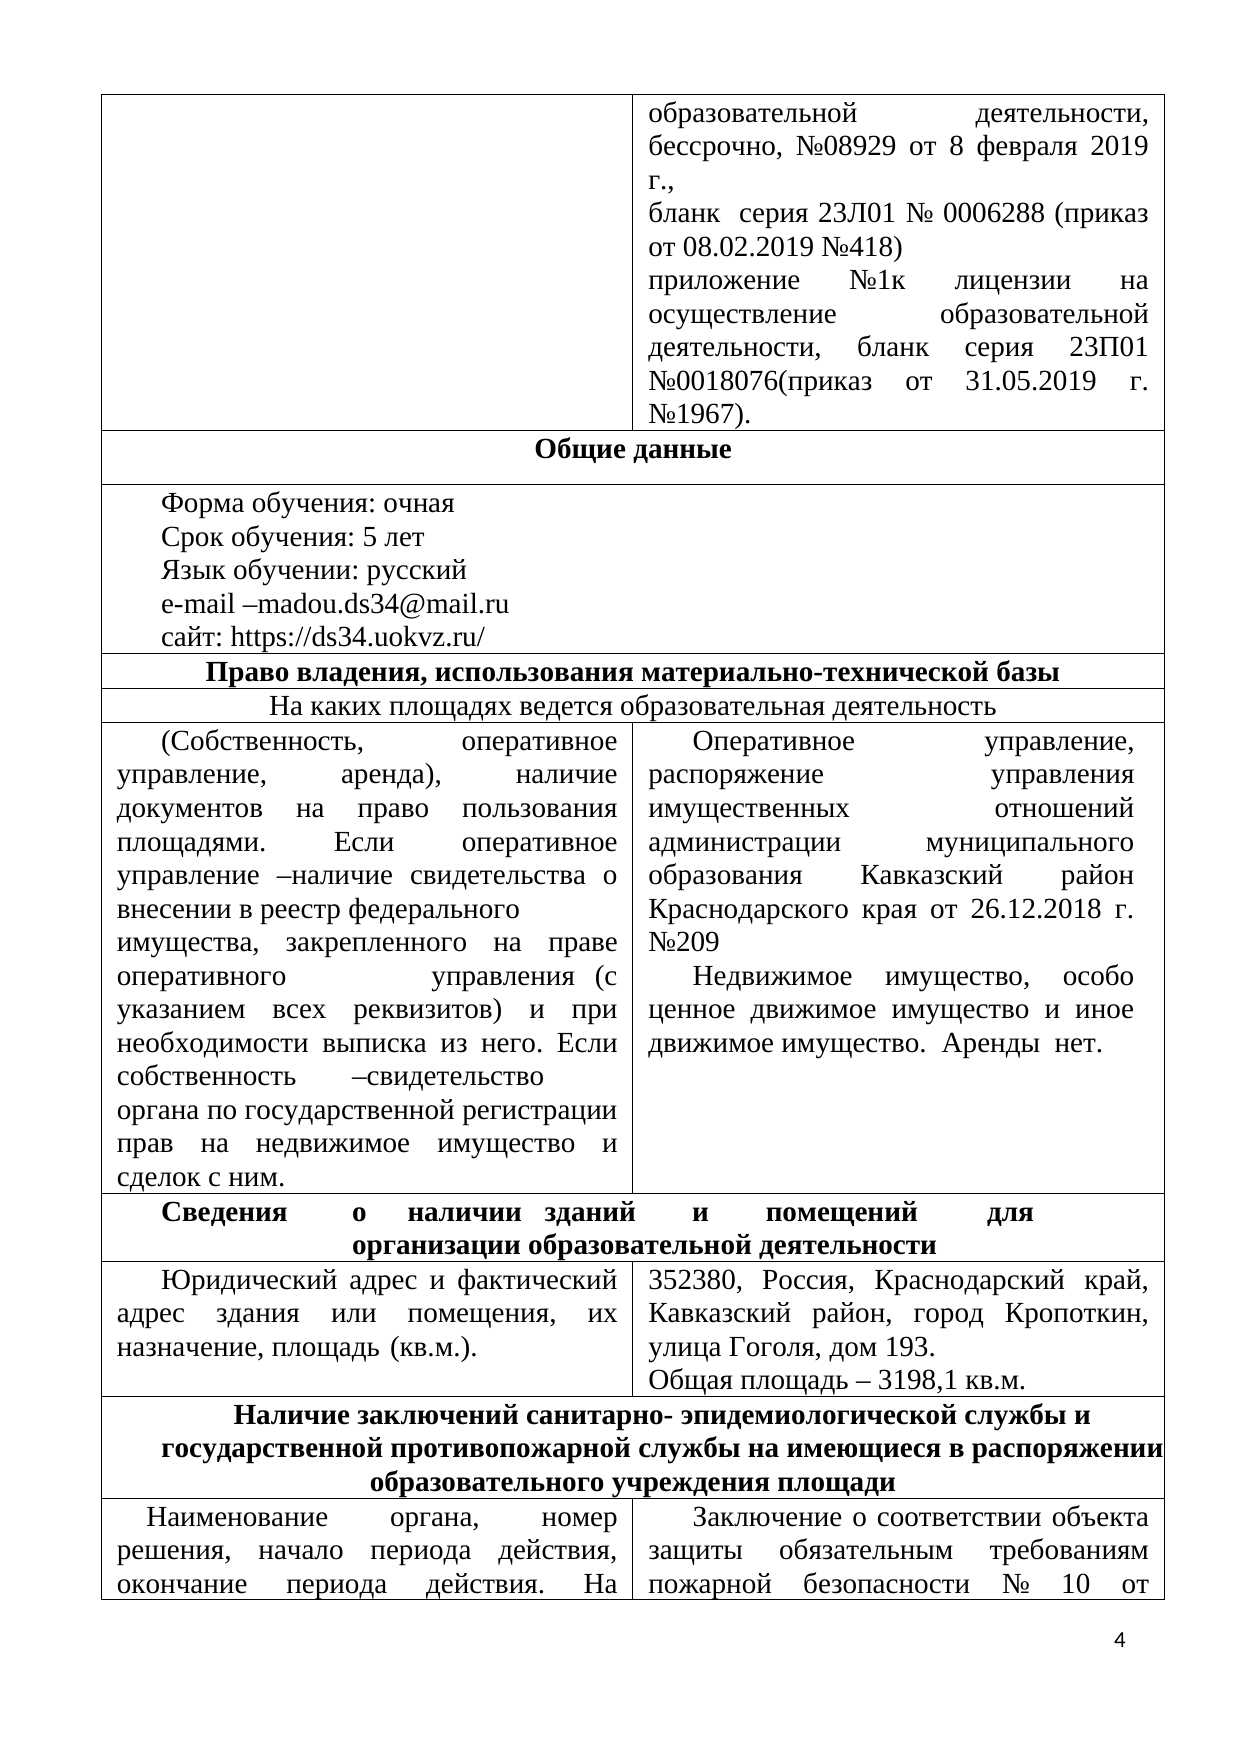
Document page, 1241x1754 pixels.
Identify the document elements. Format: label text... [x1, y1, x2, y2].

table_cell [633, 95, 1164, 430]
table_cell Юридический адрес и фактический адрес здания или помещения, их назначение, площадь (кв.м.). [102, 1262, 632, 1396]
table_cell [633, 1499, 1164, 1599]
table_cell Право владения, использования материально-технической базы [102, 654, 1164, 687]
table_cell На каких площадях ведется образовательная деятельность [102, 689, 1164, 722]
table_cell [102, 1499, 632, 1599]
table_cell Оперативное управление, распоряжение управления имущественных отношений администрации муниципального образования Кавказский район Краснодарского края от 26.12.2018 г. №209 Недвижимое имущество, особо ценное движимое имущество и иное движимое имущество. Аренды нет. [633, 723, 1164, 1193]
table_cell Общие данные [102, 431, 1164, 484]
table_cell Форма обучения: очная Срок обучения: 5 лет Язык обучении: русский e-mail –madou.ds34@mail.ru сайт: https://ds34.uokvz.ru/ [102, 485, 1164, 653]
table_cell 352380, Россия, Краснодарский край, Кавказский район, город Кропоткин, улица Гоголя, дом 193. Общая площадь – 3198,1 кв.м. [633, 1262, 1164, 1396]
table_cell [102, 95, 632, 430]
table_cell Наличие заключений санитарно- эпидемиологической службы и государственной противопожарной службы на имеющиеся в распоряжении образовательного учреждения площади [102, 1397, 1164, 1498]
table_cell Сведения о наличии зданий и помещений для организации образовательной деятельности [102, 1194, 1164, 1261]
table_cell (Собственность, оперативное управление, аренда), наличие документов на право пользования площадями. Если оперативное управление –наличие свидетельства о внесении в реестр федерального имущества, закрепленного на праве оперативного управления (с указанием всех реквизитов) и при необходимости выписка из него. Если собственность –свидетельство органа по государственной регистрации прав на недвижимое имущество и сделок с ним. [102, 723, 632, 1193]
